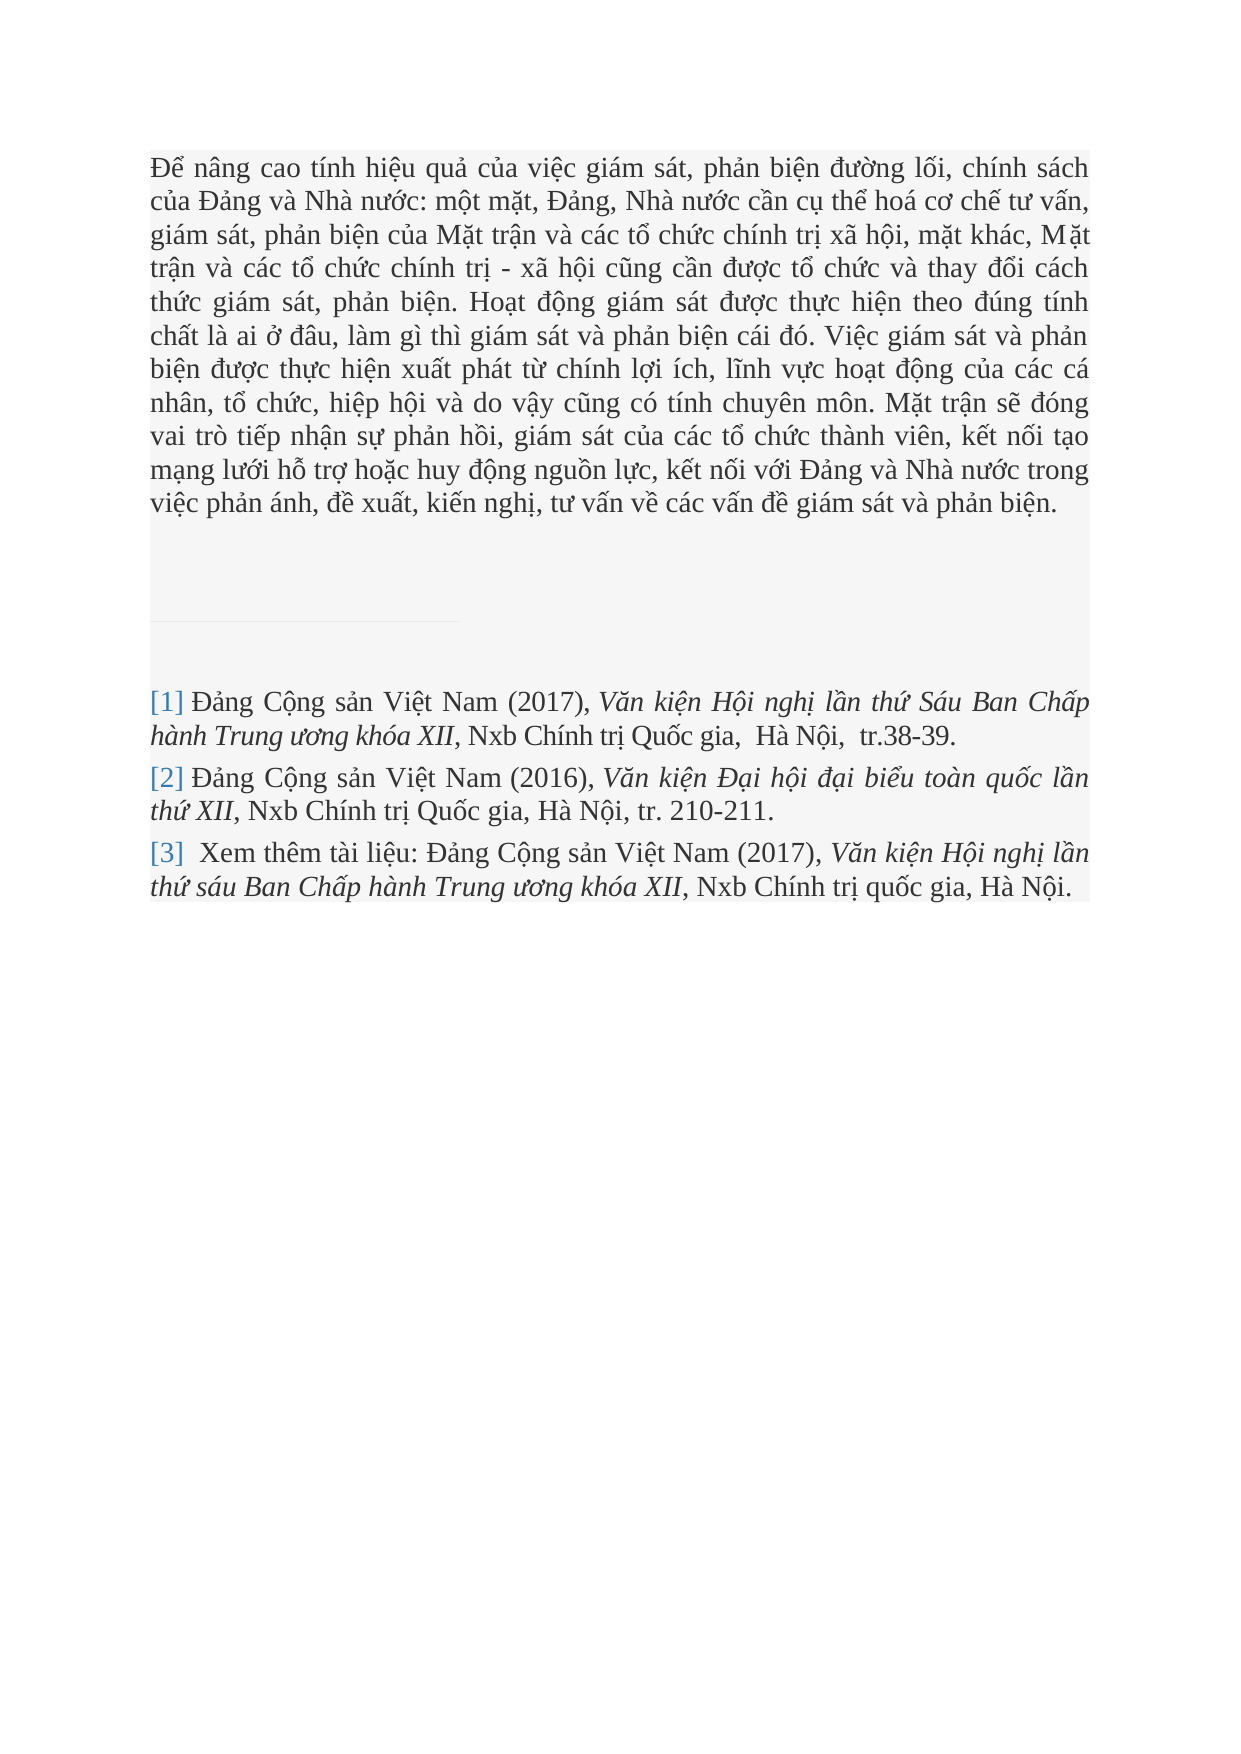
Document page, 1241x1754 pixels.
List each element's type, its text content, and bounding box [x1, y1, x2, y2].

text [1] Đảng Cộng sản Việt Nam (2017), Văn kiện Hội nghị lần thứ Sáu Ban Chấp hành Trung ương khóa XII, Nxb Chính trị Quốc gia, Hà Nội, tr.38-39. [150, 684, 1090, 752]
text [3] Xem thêm tài liệu: Đảng Cộng sản Việt Nam (2017), Văn kiện Hội nghị lần thứ sáu Ban Chấp hành Trung ương khóa XII, Nxb Chính trị quốc gia, Hà Nội. [150, 835, 1090, 902]
text [2] Đảng Cộng sản Việt Nam (2016), Văn kiện Đại hội đại biểu toàn quốc lần thứ XII, Nxb Chính trị Quốc gia, Hà Nội, tr. 210-211. [150, 760, 1090, 827]
text Để nâng cao tính hiệu quả của việc giám sát, phản biện đường lối, chính sách của Đảng và Nhà nước: một mặt, Đảng, Nhà nước cần cụ thể hoá cơ chế tư vấn, giám sát, phản biện của Mặt trận và các tổ chức chính trị xã hội, mặt khác, Mặt trận và các tổ chức chính trị - xã hội cũng cần được tổ chức và thay đổi cách thức giám sát, phản biện. Hoạt động giám sát được thực hiện theo đúng tính chất là ai ở đâu, làm gì thì giám sát và phản biện cái đó. Việc giám sát và phản biện được thực hiện xuất phát từ chính lợi ích, lĩnh vực hoạt động của các cá nhân, tổ chức, hiệp hội và do vậy cũng có tính chuyên môn. Mặt trận sẽ đóng vai trò tiếp nhận sự phản hồi, giám sát của các tổ chức thành viên, kết nối tạo mạng lưới hỗ trợ hoặc huy động nguồn lực, kết nối với Đảng và Nhà nước trong việc phản ánh, đề xuất, kiến nghị, tư vấn về các vấn đề giám sát và phản biện. [150, 150, 1090, 519]
